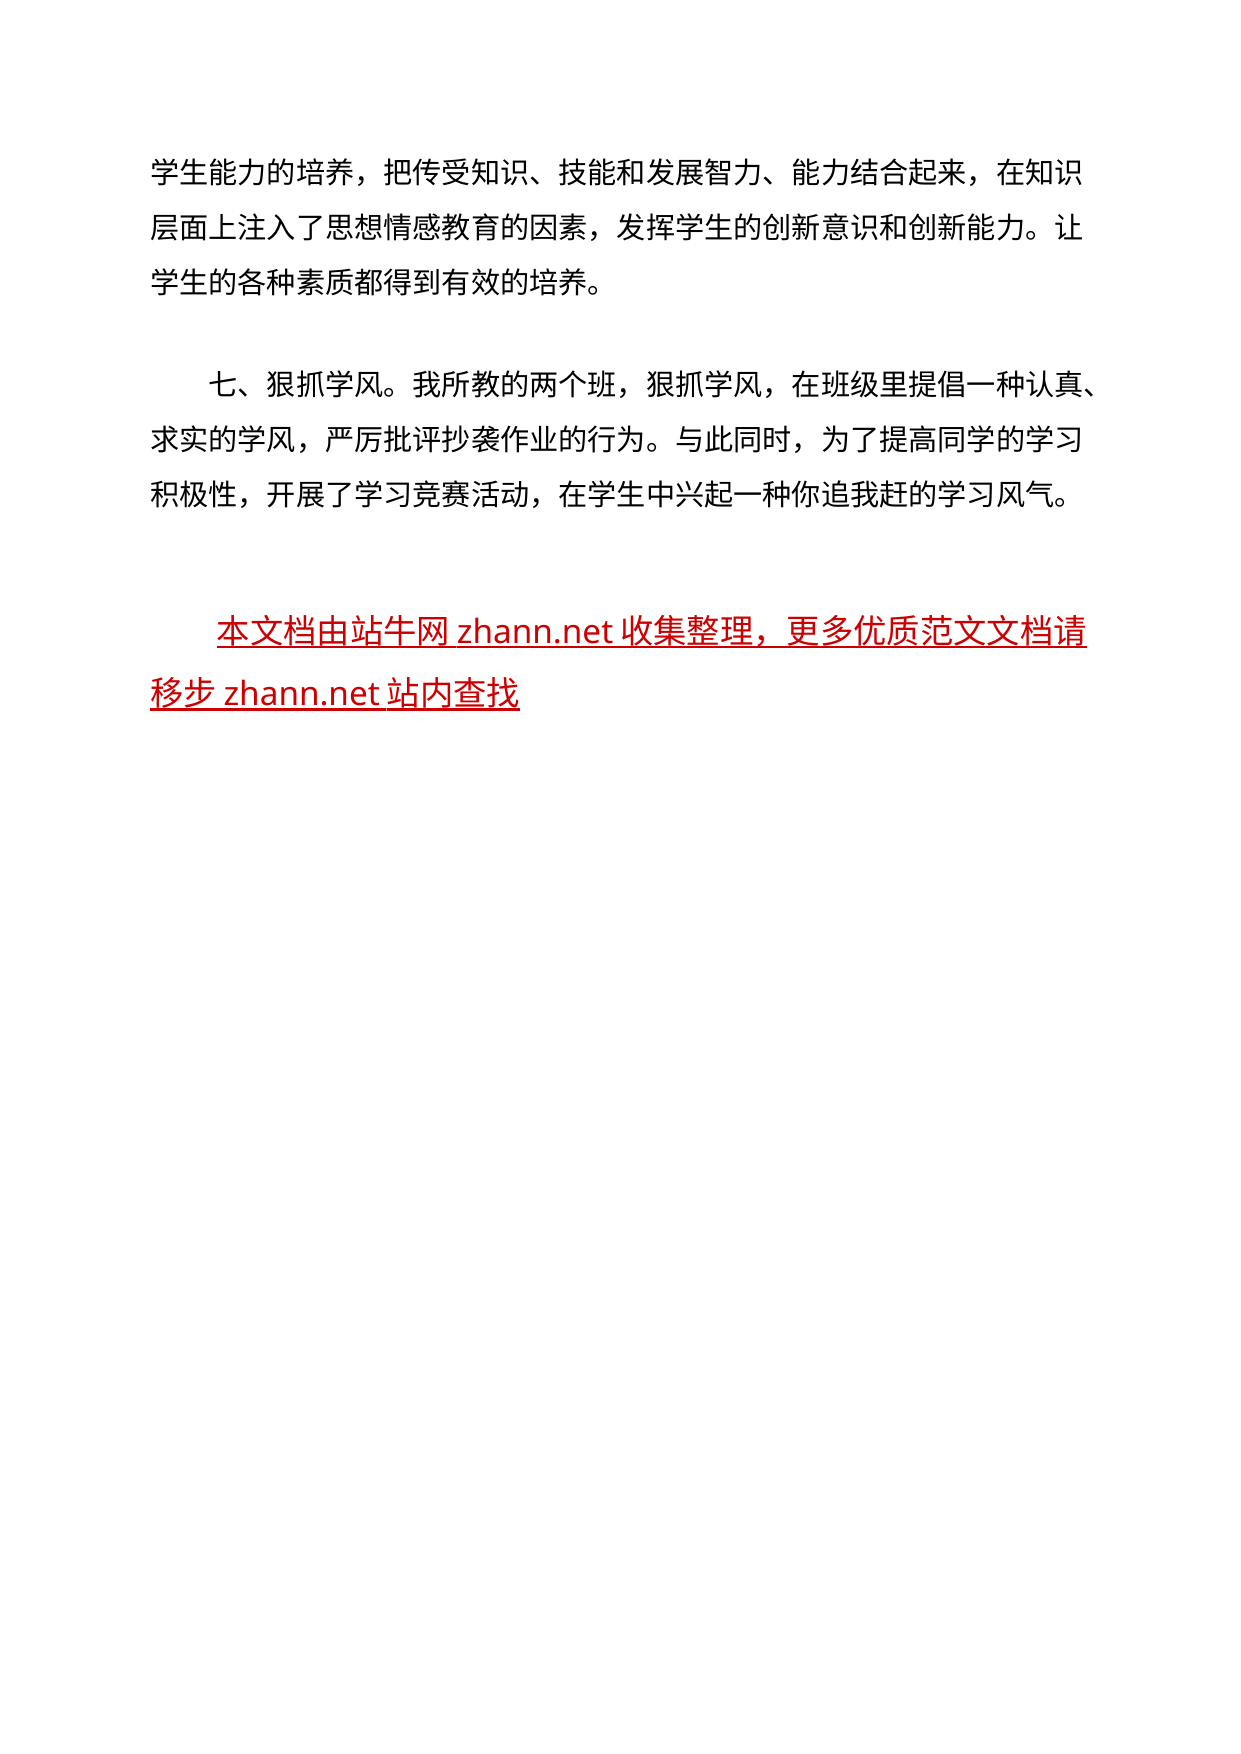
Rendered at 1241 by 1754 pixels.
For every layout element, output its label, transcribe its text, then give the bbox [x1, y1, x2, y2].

text 本文档由站牛网zhann.net收集整理，更多优质范文文档请移步zhann.net站内查找 [150, 604, 1090, 716]
text 七、狠抓学风。我所教的两个班，狠抓学风，在班级里提倡一种认真、求实的学风，严厉批评抄袭作业的行为。与此同时，为了提高同学的学习积极性，开展了学习竞赛活动，在学生中兴起一种你追我赶的学习风气。 [150, 362, 1090, 514]
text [150, 150, 1090, 302]
